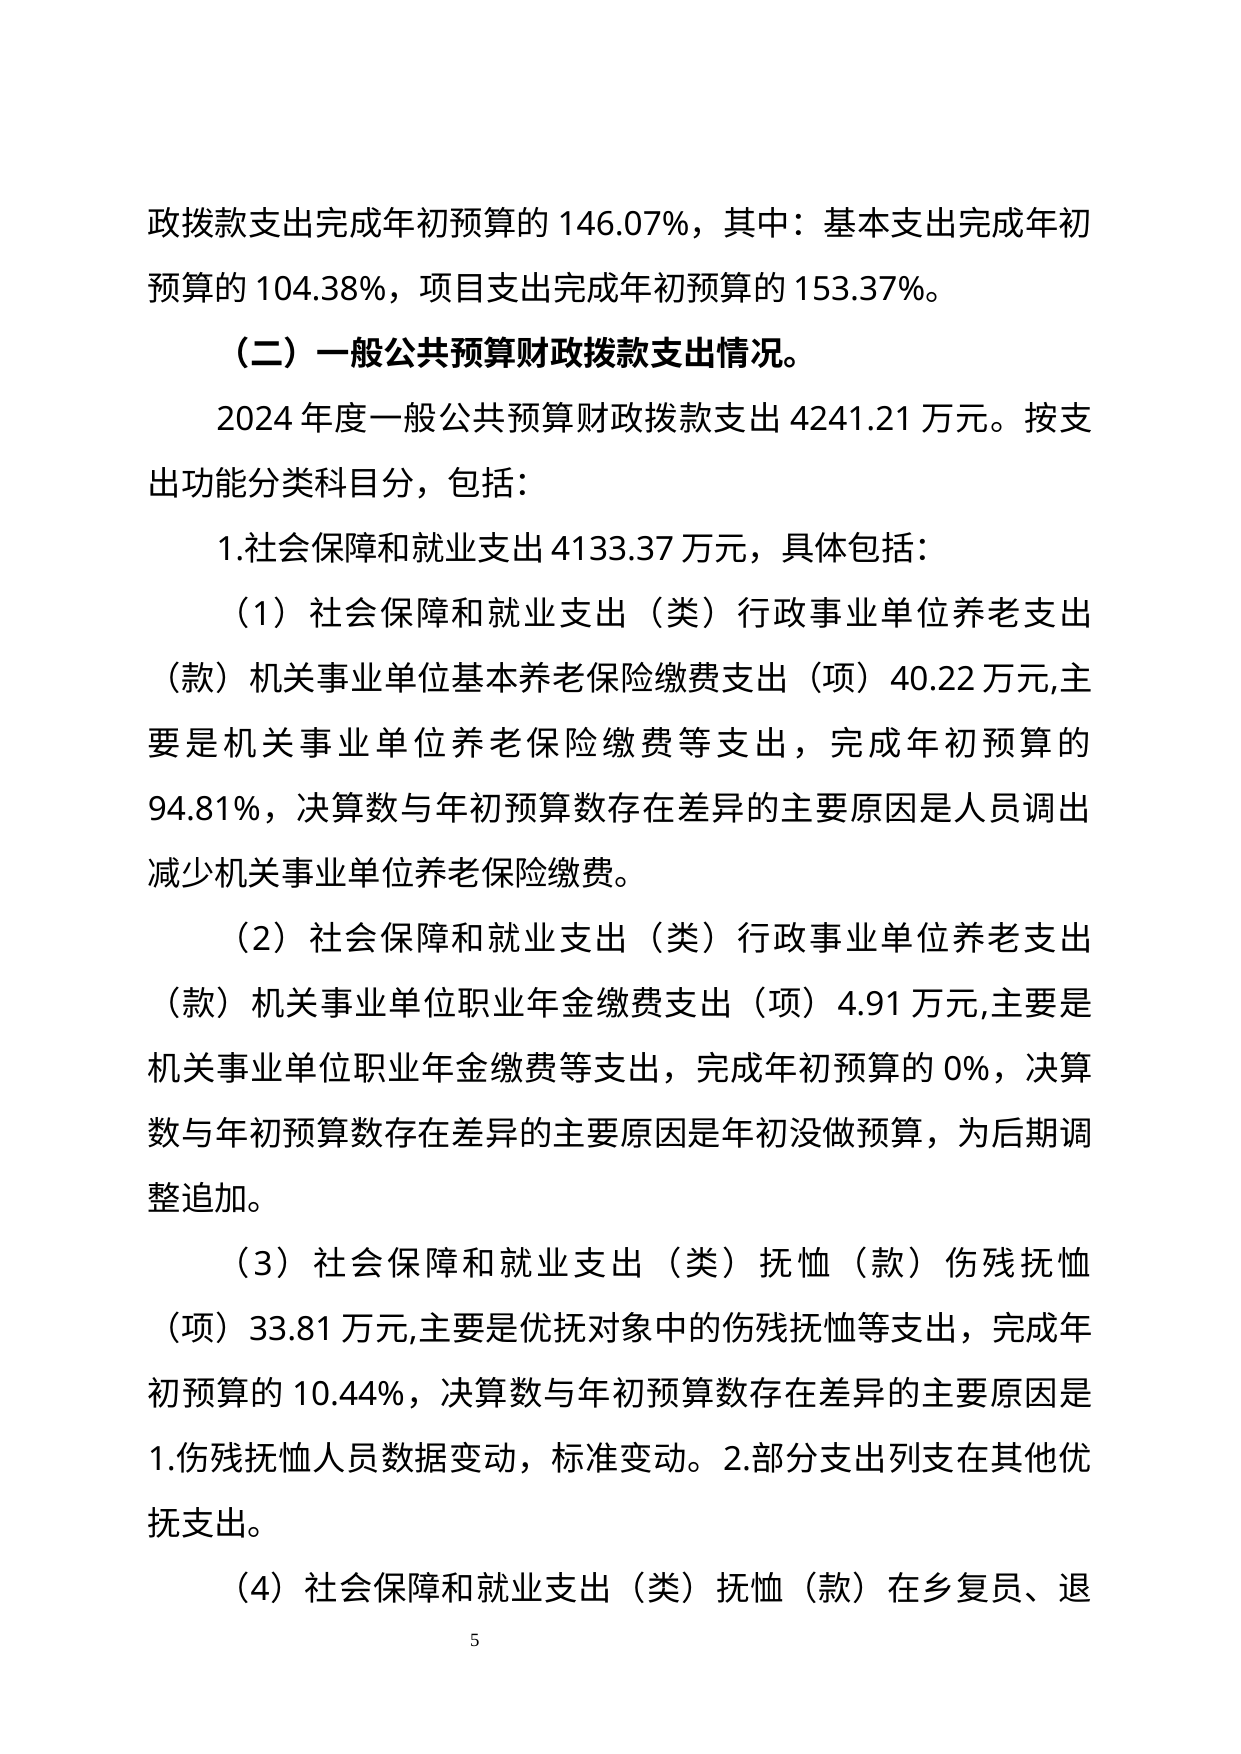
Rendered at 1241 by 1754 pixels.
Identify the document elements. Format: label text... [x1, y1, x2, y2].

text 2024年度一般公共预算财政拨款支出4241.21万元。按支出功能分类科目分，包括： [148, 383, 1093, 513]
text （2）社会保障和就业支出（类）行政事业单位养老支出（款）机关事业单位职业年金缴费支出（项）4.91万元,主要是机关事业单位职业年金缴费等支出，完成年初预算的0%，决算数与年初预算数存在差异的主要原因是年初没做预算，为后期调整追加。 [148, 903, 1093, 1228]
text （1）社会保障和就业支出（类）行政事业单位养老支出（款）机关事业单位基本养老保险缴费支出（项）40.22万元,主要是机关事业单位养老保险缴费等支出，完成年初预算的94.81%，决算数与年初预算数存在差异的主要原因是人员调出减少机关事业单位养老保险缴费。 [148, 578, 1093, 903]
text （二）一般公共预算财政拨款支出情况。 [148, 318, 1093, 383]
text 1.社会保障和就业支出4133.37万元，具体包括： [148, 513, 1093, 578]
text （3）社会保障和就业支出（类）抚恤（款）伤残抚恤（项）33.81万元,主要是优抚对象中的伤残抚恤等支出，完成年初预算的10.44%，决算数与年初预算数存在差异的主要原因是1.伤残抚恤人员数据变动，标准变动。2.部分支出列支在其他优抚支出。 [148, 1228, 1093, 1553]
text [148, 188, 1093, 318]
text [148, 1553, 1093, 1618]
